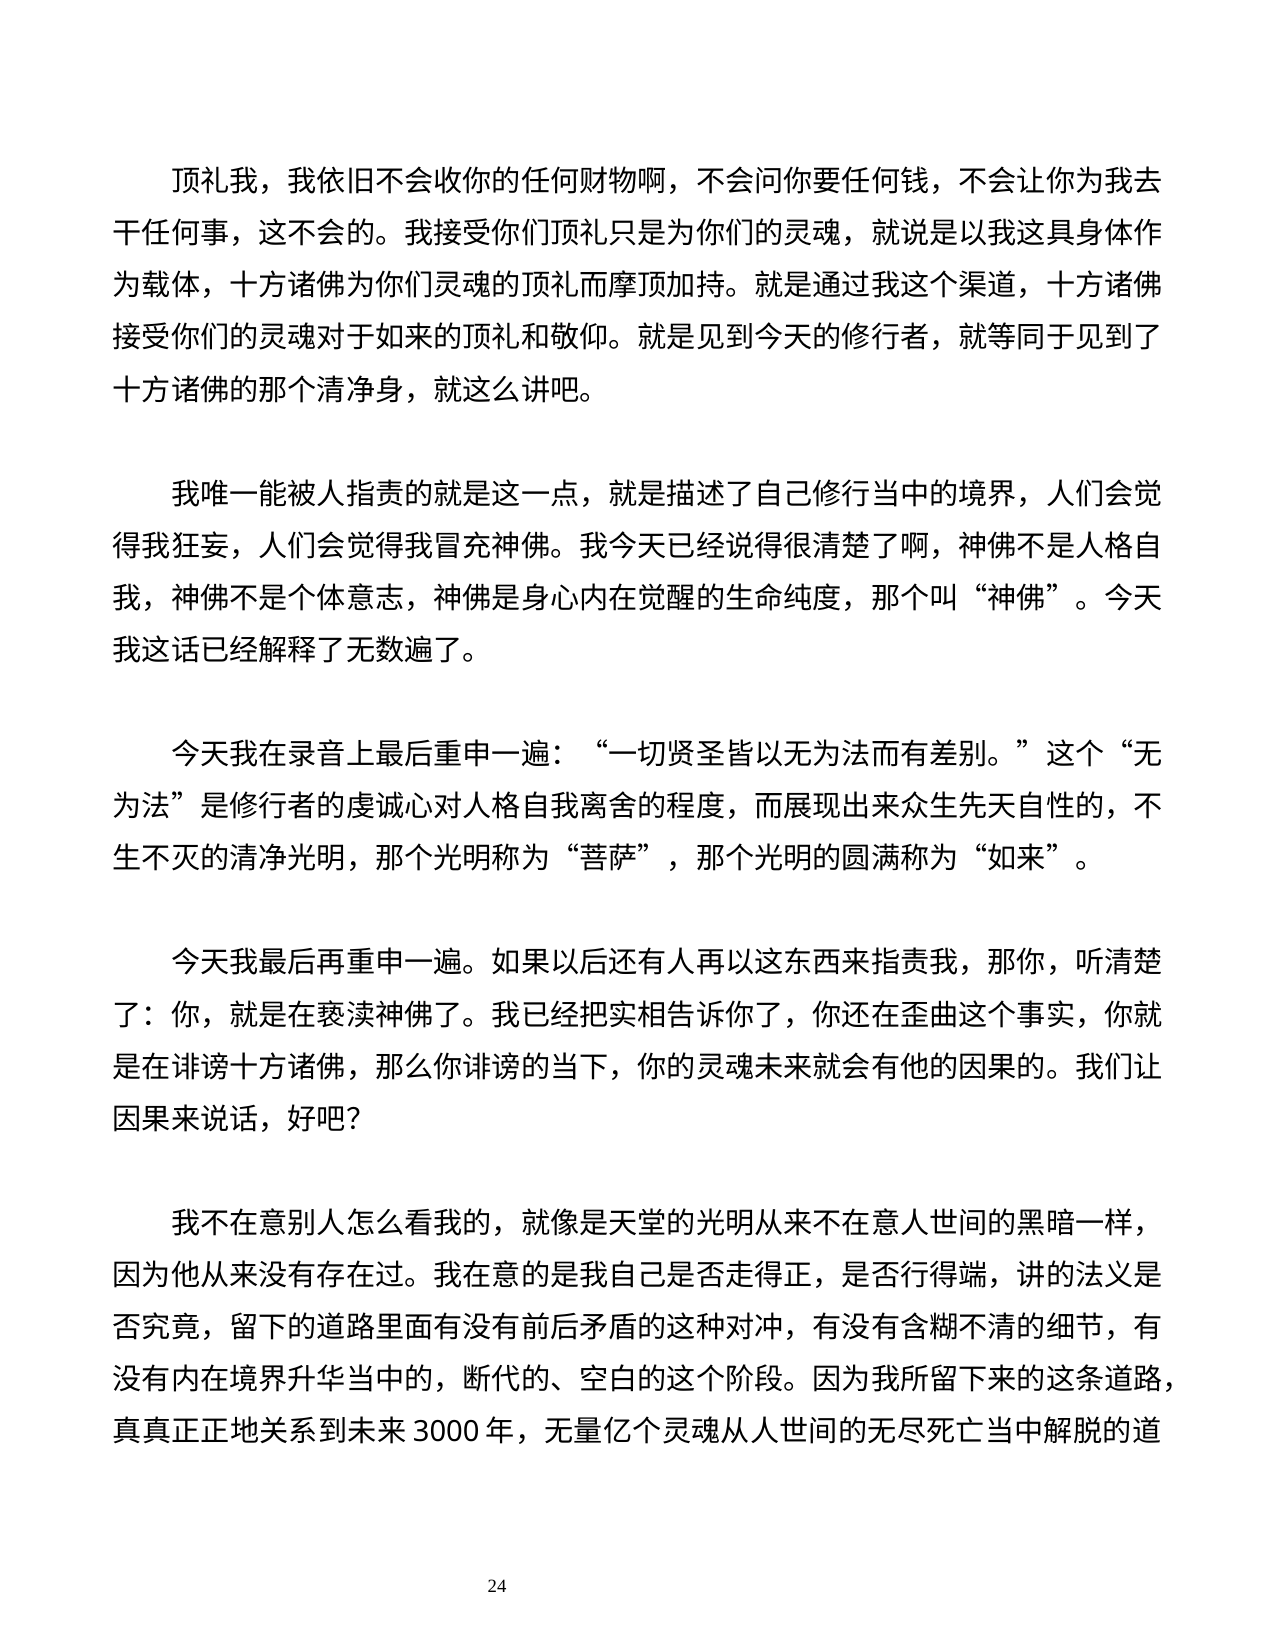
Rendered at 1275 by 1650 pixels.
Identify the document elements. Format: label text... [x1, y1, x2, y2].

text 我唯一能被人指责的就是这一点，就是描述了自己修行当中的境界，人们会觉得我狂妄，人们会觉得我冒充神佛。我今天已经说得很清楚了啊，神佛不是人格自我，神佛不是个体意志，神佛是身心内在觉醒的生命纯度，那个叫“神佛”。今天我这话已经解释了无数遍了。 [112, 462, 1162, 671]
text 今天我最后再重申一遍。如果以后还有人再以这东西来指责我，那你，听清楚了：你，就是在亵渎神佛了。我已经把实相告诉你了，你还在歪曲这个事实，你就是在诽谤十方诸佛，那么你诽谤的当下，你的灵魂未来就会有他的因果的。我们让因果来说话，好吧？ [112, 931, 1162, 1139]
text 顶礼我，我依旧不会收你的任何财物啊，不会问你要任何钱，不会让你为我去干任何事，这不会的。我接受你们顶礼只是为你们的灵魂，就说是以我这具身体作为载体，十方诸佛为你们灵魂的顶礼而摩顶加持。就是通过我这个渠道，十方诸佛接受你们的灵魂对于如来的顶礼和敬仰。就是见到今天的修行者，就等同于见到了十方诸佛的那个清净身，就这么讲吧。 [112, 150, 1162, 410]
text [112, 1192, 1162, 1452]
text 今天我在录音上最后重申一遍：“一切贤圣皆以无为法而有差别。”这个“无为法”是修行者的虔诚心对人格自我离舍的程度，而展现出来众生先天自性的，不生不灭的清净光明，那个光明称为“菩萨”，那个光明的圆满称为“如来”。 [112, 723, 1162, 879]
